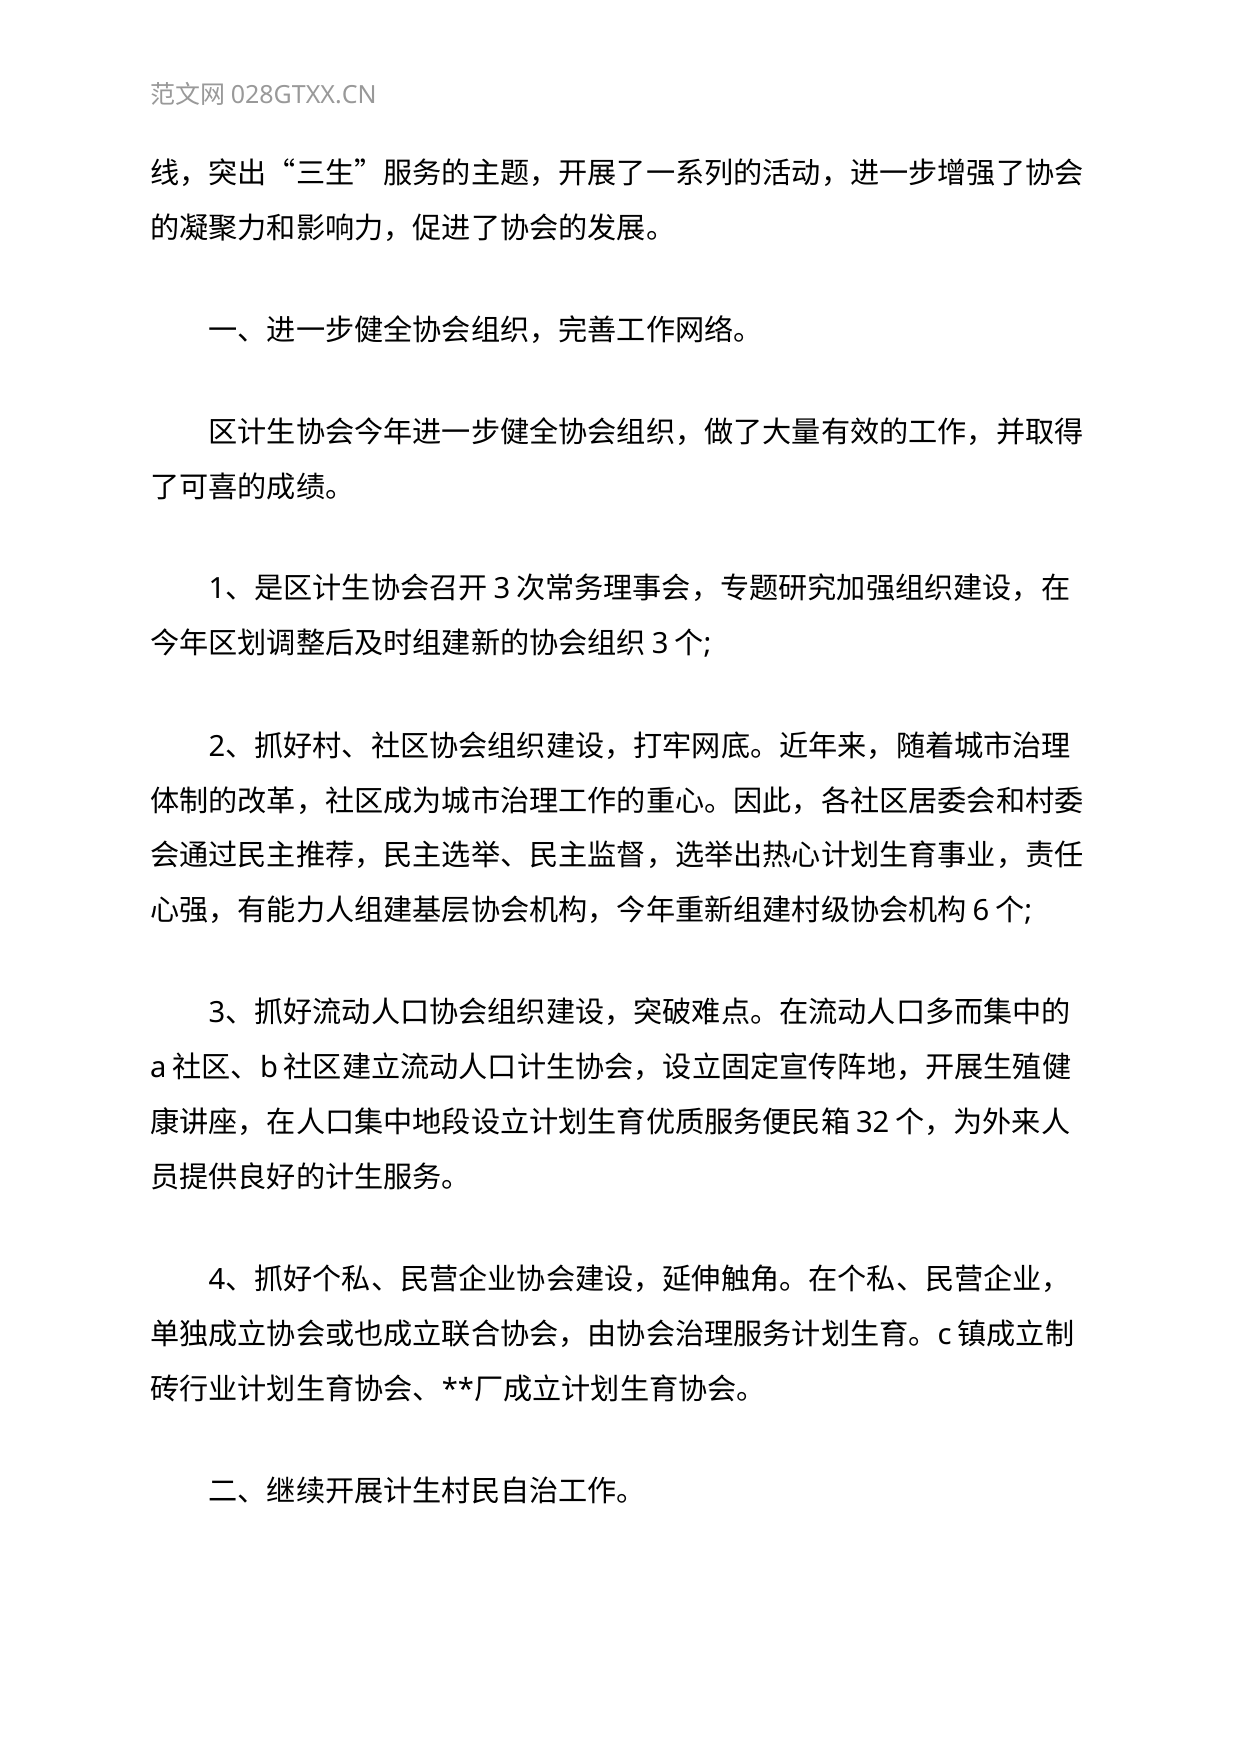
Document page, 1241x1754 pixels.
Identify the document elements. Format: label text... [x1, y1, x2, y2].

text 一、进一步健全协会组织，完善工作网络。 [150, 307, 1090, 349]
text 1、是区计生协会召开3次常务理事会，专题研究加强组织建设，在今年区划调整后及时组建新的协会组织3个; [150, 565, 1090, 662]
text 区计生协会今年进一步健全协会组织，做了大量有效的工作，并取得了可喜的成绩。 [150, 408, 1090, 506]
text 2、抓好村、社区协会组织建设，打牢网底。近年来，随着城市治理体制的改革，社区成为城市治理工作的重心。因此，各社区居委会和村委会通过民主推荐，民主选举、民主监督，选举出热心计划生育事业，责任心强，有能力人组建基层协会机构，今年重新组建村级协会机构6个; [150, 722, 1090, 929]
text 二、继续开展计生村民自治工作。 [150, 1468, 1090, 1510]
text 4、抓好个私、民营企业协会建设，延伸触角。在个私、民营企业，单独成立协会或也成立联合协会，由协会治理服务计划生育。c镇成立制砖行业计划生育协会、**厂成立计划生育协会。 [150, 1256, 1090, 1408]
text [150, 150, 1090, 247]
text 3、抓好流动人口协会组织建设，突破难点。在流动人口多而集中的a社区、b社区建立流动人口计生协会，设立固定宣传阵地，开展生殖健康讲座，在人口集中地段设立计划生育优质服务便民箱32个，为外来人员提供良好的计生服务。 [150, 989, 1090, 1196]
